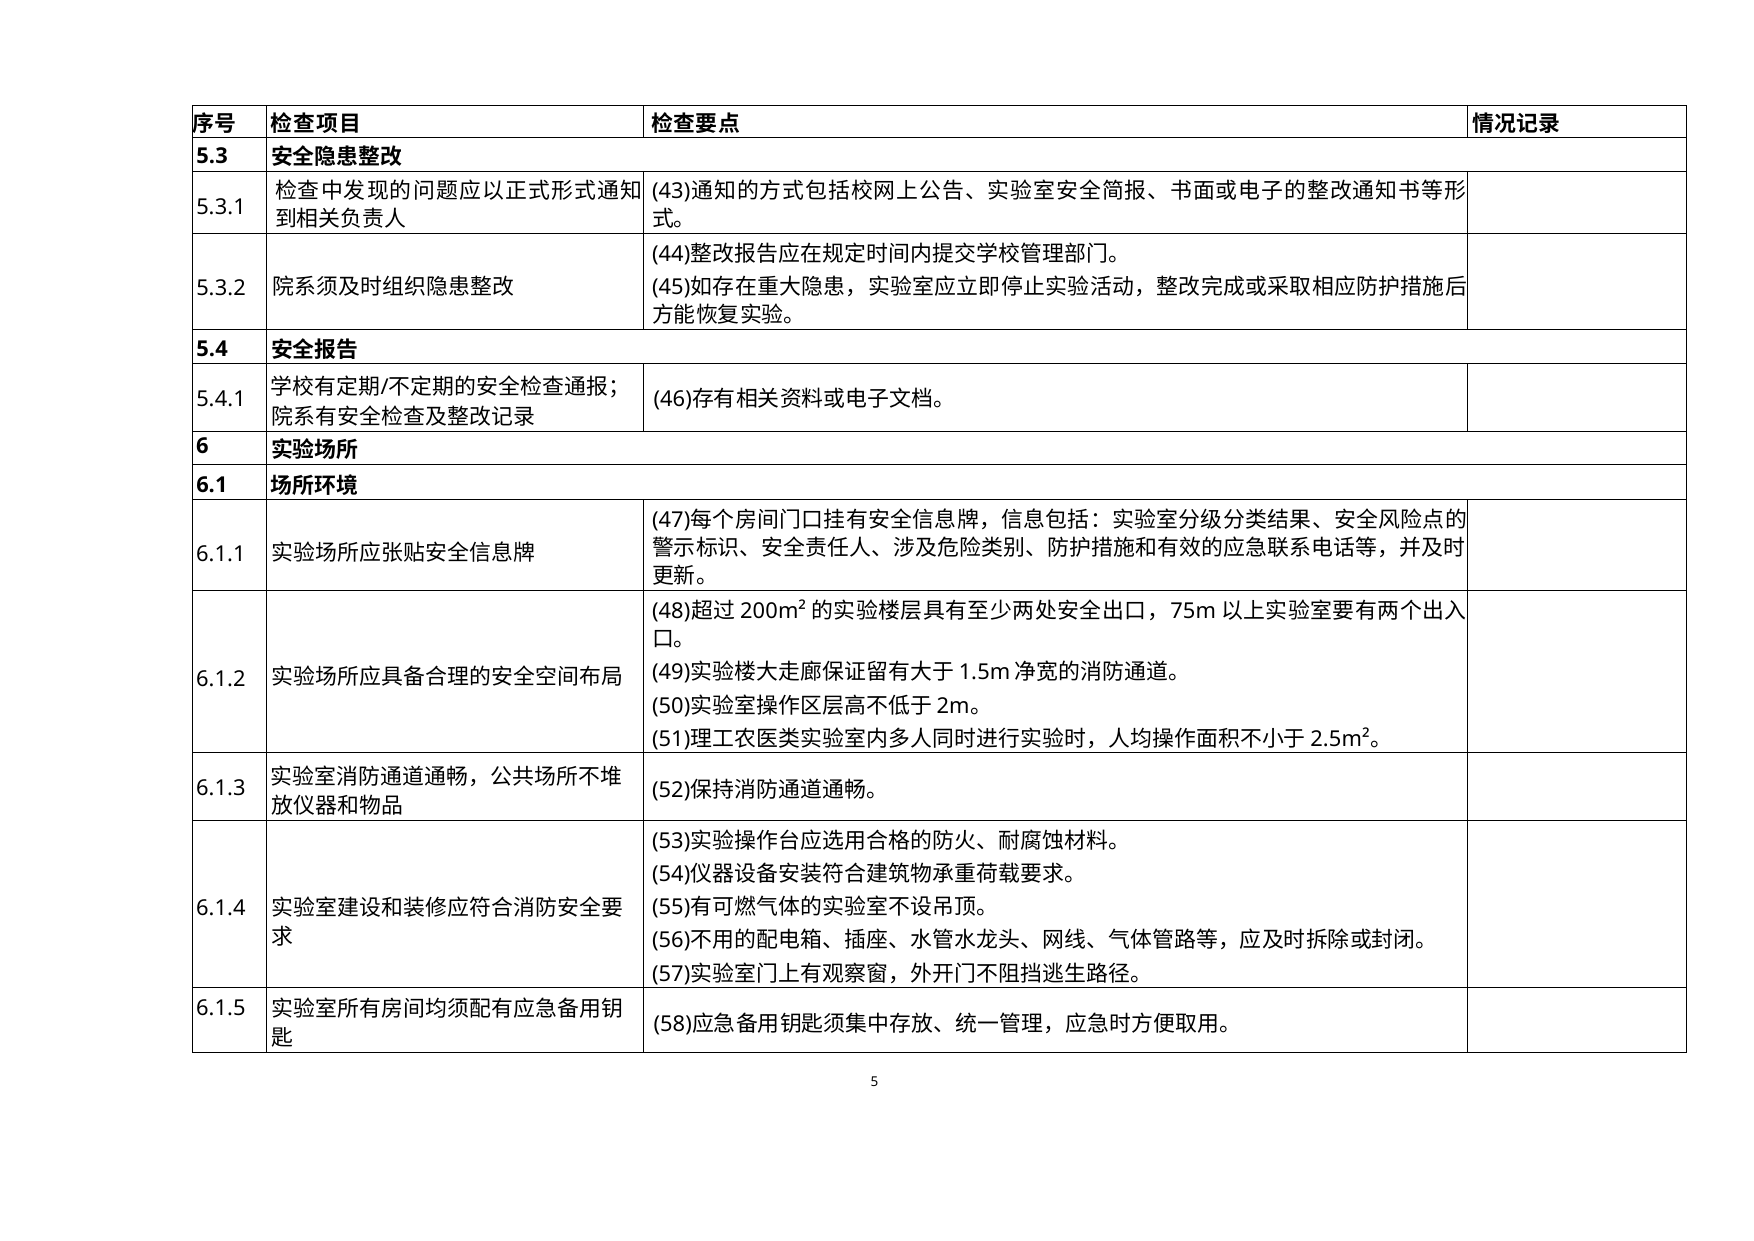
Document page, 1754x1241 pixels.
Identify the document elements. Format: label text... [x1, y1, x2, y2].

table_cell 实验场所 [267, 432, 1686, 463]
table_cell 5.3 [193, 138, 266, 171]
table_cell 6 [193, 432, 266, 463]
table_cell (47)每个房间门口挂有安全信息牌，信息包括：实验室分级分类结果、安全风险点的警示标识、安全责任人、涉及危险类别、防护措施和有效的应急联系电话等，并及时更新。 [644, 500, 1467, 590]
table_cell 5.4.1 [193, 364, 266, 431]
table_cell [1468, 234, 1686, 328]
table_cell (46)存有相关资料或电子文档。 [644, 364, 1467, 431]
table_cell 安全隐患整改 [267, 138, 1686, 171]
table_cell [1468, 753, 1686, 820]
table_cell 6.1.3 [193, 753, 266, 820]
table_cell 6.1.5 [193, 988, 266, 1052]
table_header 检查要点 [644, 106, 1467, 137]
table_cell 学校有定期/不定期的安全检查通报；院系有安全检查及整改记录 [267, 364, 643, 431]
table_header 情况记录 [1468, 106, 1686, 137]
table_cell 6.1 [193, 465, 266, 499]
table_cell 安全报告 [267, 330, 1686, 363]
table_cell 场所环境 [267, 465, 1686, 499]
table_cell 实验室消防通道通畅，公共场所不堆放仪器和物品 [267, 753, 643, 820]
table_header 检查项目 [267, 106, 643, 137]
table_cell 6.1.2 [193, 591, 266, 752]
table_cell (44)整改报告应在规定时间内提交学校管理部门。 (45)如存在重大隐患，实验室应立即停止实验活动，整改完成或采取相应防护措施后方能恢复实验。 [644, 234, 1467, 328]
table_cell 5.3.2 [193, 234, 266, 328]
table_cell [1468, 364, 1686, 431]
table_cell 6.1.1 [193, 500, 266, 590]
table_cell (52)保持消防通道通畅。 [644, 753, 1467, 820]
table_cell [1468, 591, 1686, 752]
table_cell 实验场所应张贴安全信息牌 [267, 500, 643, 590]
table_cell 5.3.1 [193, 172, 266, 233]
table_cell 检查中发现的问题应以正式形式通知到相关负责人 [267, 172, 643, 233]
table_cell [1468, 172, 1686, 233]
table_cell (48)超过200m²的实验楼层具有至少两处安全出口，75m以上实验室要有两个出入口。 (49)实验楼大走廊保证留有大于1.5m净宽的消防通道。 (50)实验室操作区层高不低于2m。 (51)理工农医类实验室内多人同时进行实验时，人均操作面积不小于2.5m²。 [644, 591, 1467, 752]
table_cell 6.1.4 [193, 821, 266, 987]
table_header 序号 [193, 106, 266, 137]
table_cell [1468, 988, 1686, 1052]
table_cell (53)实验操作台应选用合格的防火、耐腐蚀材料。 (54)仪器设备安装符合建筑物承重荷载要求。 (55)有可燃气体的实验室不设吊顶。 (56)不用的配电箱、插座、水管水龙头、网线、气体管路等，应及时拆除或封闭。 (57)实验室门上有观察窗，外开门不阻挡逃生路径。 [644, 821, 1467, 987]
table_cell 实验室所有房间均须配有应急备用钥匙 [267, 988, 643, 1052]
table_cell [1468, 500, 1686, 590]
table_cell (58)应急备用钥匙须集中存放、统一管理，应急时方便取用。 [644, 988, 1467, 1052]
table_cell 5.4 [193, 330, 266, 363]
table_cell 实验室建设和装修应符合消防安全要求 [267, 821, 643, 987]
table_cell 实验场所应具备合理的安全空间布局 [267, 591, 643, 752]
table_cell [1468, 821, 1686, 987]
table_cell (43)通知的方式包括校网上公告、实验室安全简报、书面或电子的整改通知书等形式。 [644, 172, 1467, 233]
table_cell 院系须及时组织隐患整改 [267, 234, 643, 328]
